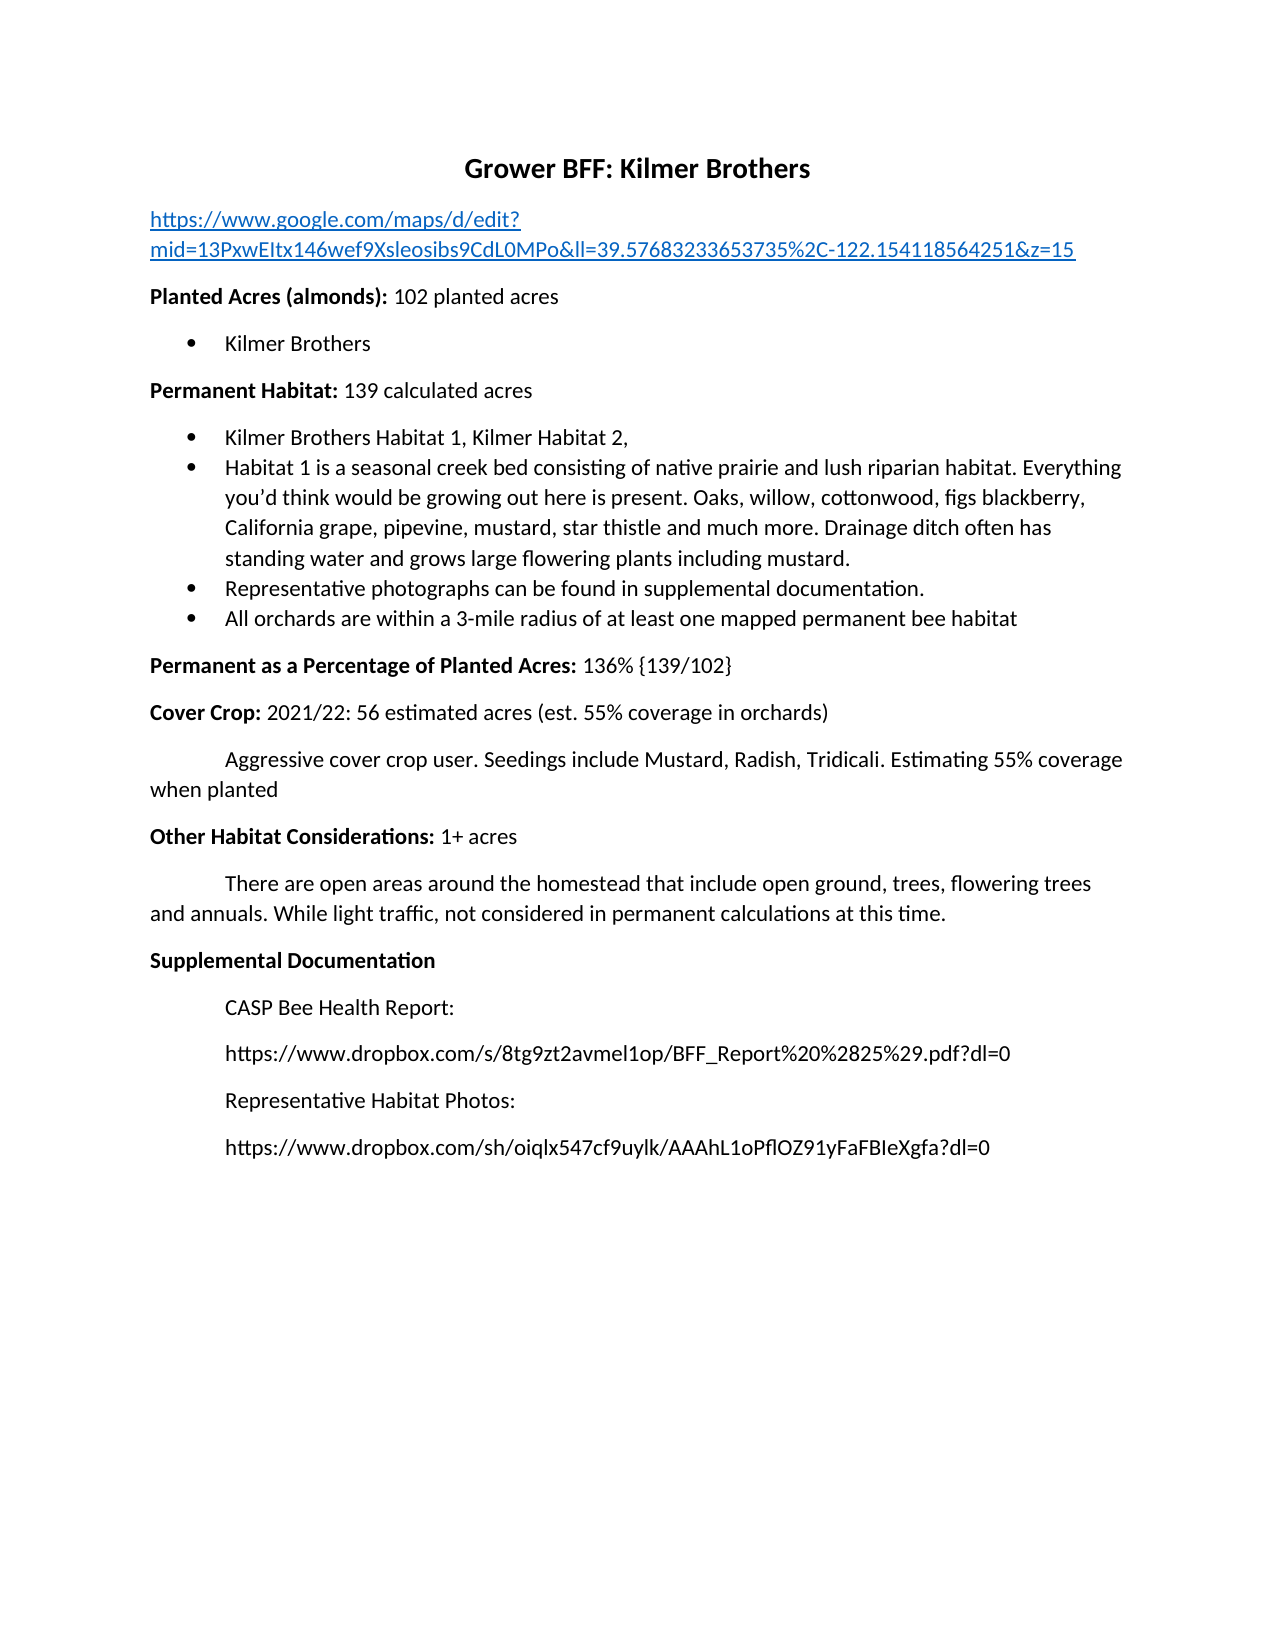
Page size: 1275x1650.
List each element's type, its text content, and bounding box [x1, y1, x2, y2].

list Kilmer Brothers [187, 329, 1125, 357]
text https://www.dropbox.com/s/8tg9zt2avmel1op/BFF_Report%20%2825%29.pdf?dl=0 [150, 1039, 1125, 1067]
text Other Habitat Considerations: 1+ acres [150, 822, 1125, 850]
text Supplemental Documentation [150, 946, 1125, 974]
text Grower BFF: Kilmer Brothers [150, 150, 1125, 186]
text Aggressive cover crop user. Seedings include Mustard, Radish, Tridicali. Estimating 55% coverage when planted [150, 745, 1125, 803]
text Permanent as a Percentage of Planted Acres: 136% {139/102} [150, 651, 1125, 679]
text https://www.google.com/maps/d/edit?mid=13PxwEItx146wef9Xsleosibs9CdL0MPo&ll=39.57683233653735%2C-122.154118564251&z=15 [150, 205, 1125, 263]
list Kilmer Brothers Habitat 1, Kilmer Habitat 2, [187, 423, 1125, 451]
text https://www.dropbox.com/sh/oiqlx547cf9uylk/AAAhL1oPflOZ91yFaFBIeXgfa?dl=0 [150, 1133, 1125, 1161]
text Cover Crop: 2021/22: 56 estimated acres (est. 55% coverage in orchards) [150, 698, 1125, 726]
text Planted Acres (almonds): 102 planted acres [150, 282, 1125, 310]
text Representative Habitat Photos: [150, 1086, 1125, 1114]
text Permanent Habitat: 139 calculated acres [150, 376, 1125, 404]
text CASP Bee Health Report: [150, 993, 1125, 1021]
list Habitat 1 is a seasonal creek bed consisting of native prairie and lush riparian habitat. Everything you’d think would be growing out here is present. Oaks, willow, cottonwood, figs blackberry, California grape, pipevine, mustard, star thistle and much more. Drainage ditch often has standing water and grows large flowering plants including mustard. [187, 453, 1125, 572]
text There are open areas around the homestead that include open ground, trees, flowering trees and annuals. While light traffic, not considered in permanent calculations at this time. [150, 869, 1125, 927]
list All orchards are within a 3-mile radius of at least one mapped permanent bee habitat [187, 604, 1125, 632]
list Representative photographs can be found in supplemental documentation. [187, 574, 1125, 602]
